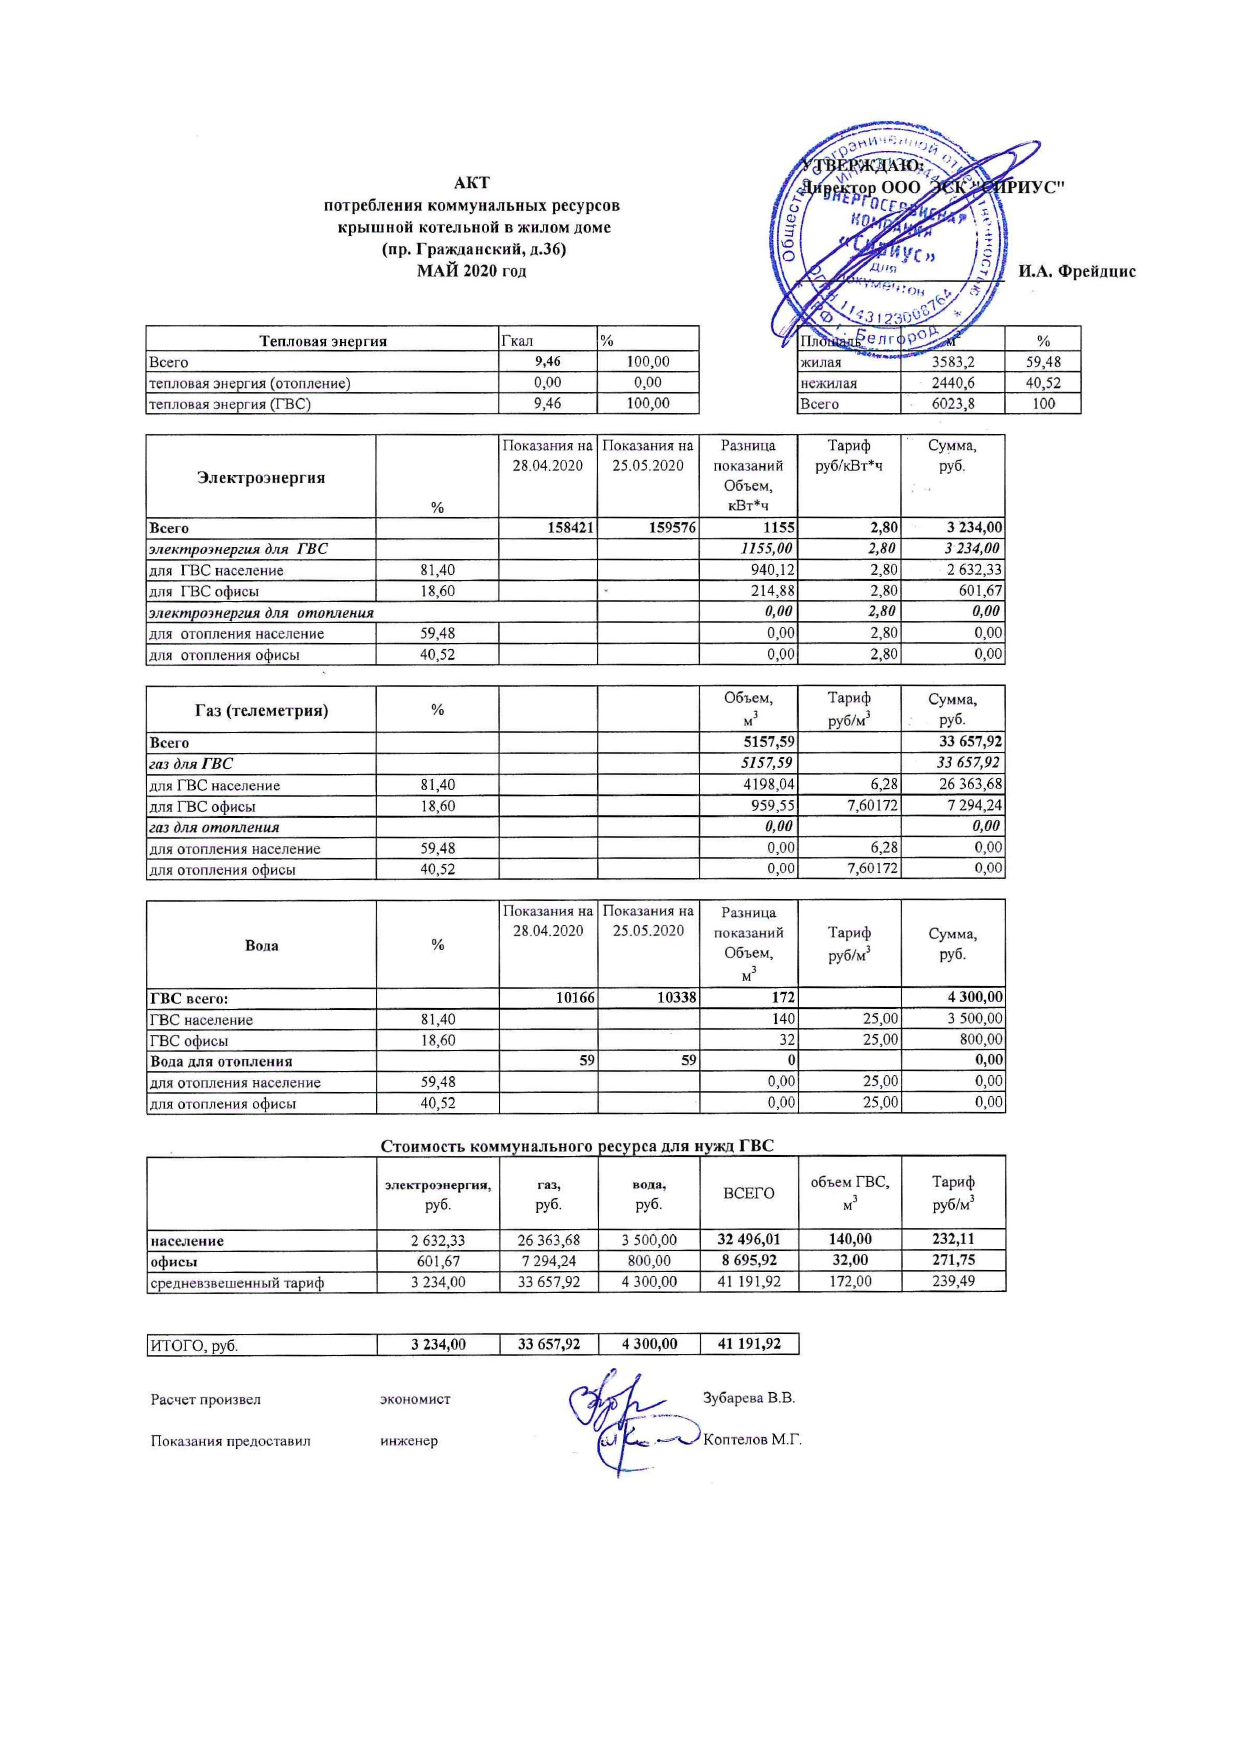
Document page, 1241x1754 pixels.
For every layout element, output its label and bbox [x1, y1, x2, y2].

picture [118, 103, 1173, 1485]
